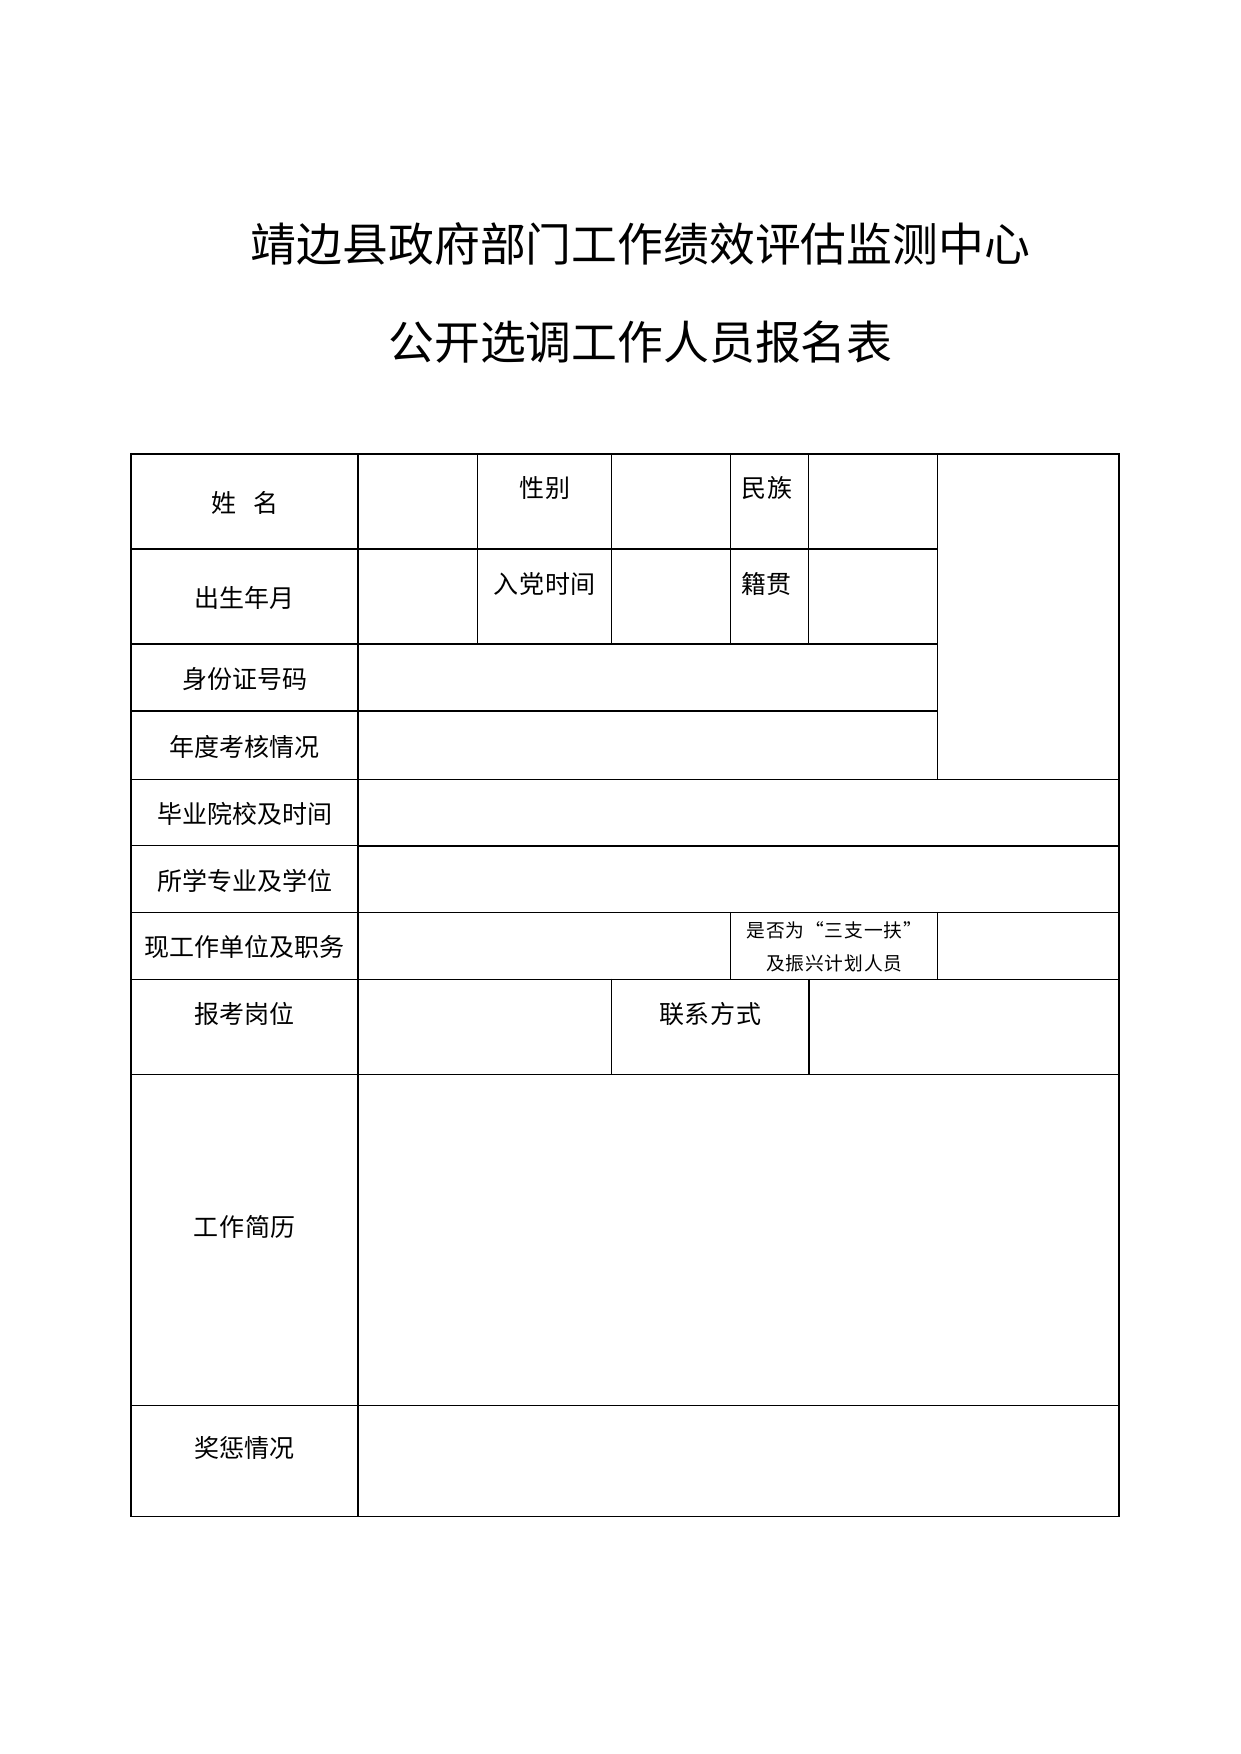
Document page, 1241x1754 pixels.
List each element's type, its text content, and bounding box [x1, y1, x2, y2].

table_header 性别 [478, 455, 611, 548]
table_cell 籍贯 [731, 550, 808, 643]
table_cell [612, 550, 730, 643]
table_header [809, 455, 937, 548]
table_cell 毕业院校及时间 [132, 780, 357, 845]
table_header [938, 455, 1118, 779]
table_cell 年度考核情况 [132, 712, 357, 779]
table_cell 入党时间 [478, 550, 611, 643]
table_cell [359, 780, 1118, 845]
text 公开选调工作人员报名表 [158, 290, 1122, 388]
table_cell [359, 913, 730, 978]
table_cell [359, 1075, 1118, 1405]
text 靖边县政府部门工作绩效评估监测中心 [158, 193, 1122, 290]
table_header 姓 名 [132, 455, 357, 548]
table_cell [359, 550, 477, 643]
table_cell 是否为“三支一扶” 及振兴计划人员 [731, 913, 937, 978]
table_cell [359, 847, 1118, 912]
table_cell [359, 980, 611, 1074]
table_cell 报考岗位 [132, 980, 357, 1074]
table_cell [359, 645, 937, 710]
table_cell 身份证号码 [132, 645, 357, 710]
table_cell 所学专业及学位 [132, 846, 357, 912]
table_cell 联系方式 [612, 980, 808, 1074]
table_cell [359, 1406, 1118, 1516]
table_cell 出生年月 [132, 550, 357, 643]
table_header [612, 455, 730, 548]
table_cell [810, 980, 1118, 1074]
table_cell 奖惩情况 [132, 1406, 357, 1516]
table_header 民族 [731, 455, 808, 548]
table_cell [359, 712, 937, 779]
table_cell [809, 550, 937, 643]
table_header [359, 455, 477, 548]
table_cell 工作简历 [132, 1075, 357, 1405]
table_cell [938, 913, 1118, 978]
table_cell 现工作单位及职务 [132, 913, 357, 978]
